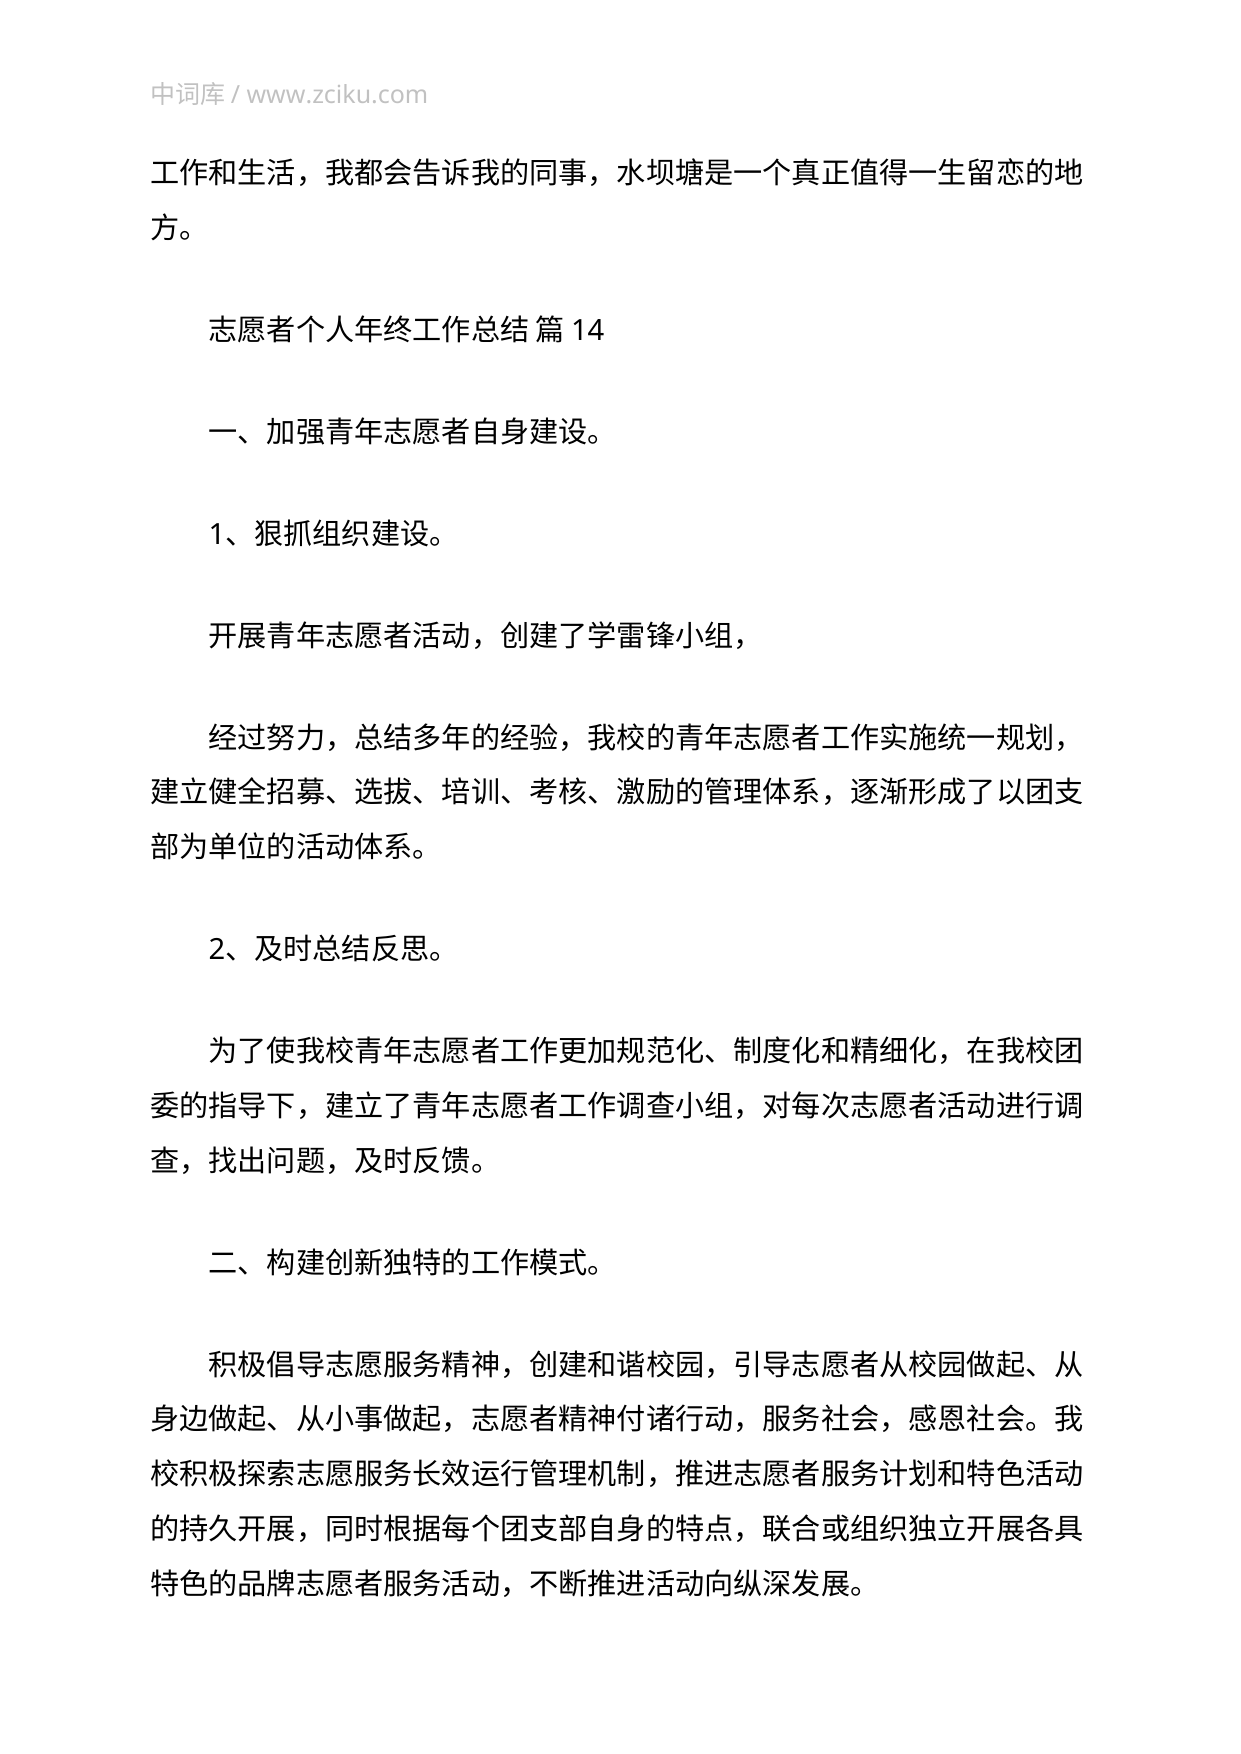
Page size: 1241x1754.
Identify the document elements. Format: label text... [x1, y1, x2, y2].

text 志愿者个人年终工作总结 篇14 [150, 307, 1090, 349]
text 1、狠抓组织建设。 [150, 510, 1090, 553]
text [150, 150, 1090, 247]
text 积极倡导志愿服务精神，创建和谐校园，引导志愿者从校园做起、从身边做起、从小事做起，志愿者精神付诸行动，服务社会，感恩社会。我校积极探索志愿服务长效运行管理机制，推进志愿者服务计划和特色活动的持久开展，同时根据每个团支部自身的特点，联合或组织独立开展各具特色的品牌志愿者服务活动，不断推进活动向纵深发展。 [150, 1341, 1090, 1603]
text 为了使我校青年志愿者工作更加规范化、制度化和精细化，在我校团委的指导下，建立了青年志愿者工作调查小组，对每次志愿者活动进行调查，找出问题，及时反馈。 [150, 1028, 1090, 1180]
text 2、及时总结反思。 [150, 926, 1090, 968]
text 开展青年志愿者活动，创建了学雷锋小组， [150, 612, 1090, 655]
text 经过努力，总结多年的经验，我校的青年志愿者工作实施统一规划，建立健全招募、选拔、培训、考核、激励的管理体系，逐渐形成了以团支部为单位的活动体系。 [150, 714, 1090, 866]
text 二、构建创新独特的工作模式。 [150, 1239, 1090, 1282]
text 一、加强青年志愿者自身建设。 [150, 409, 1090, 451]
